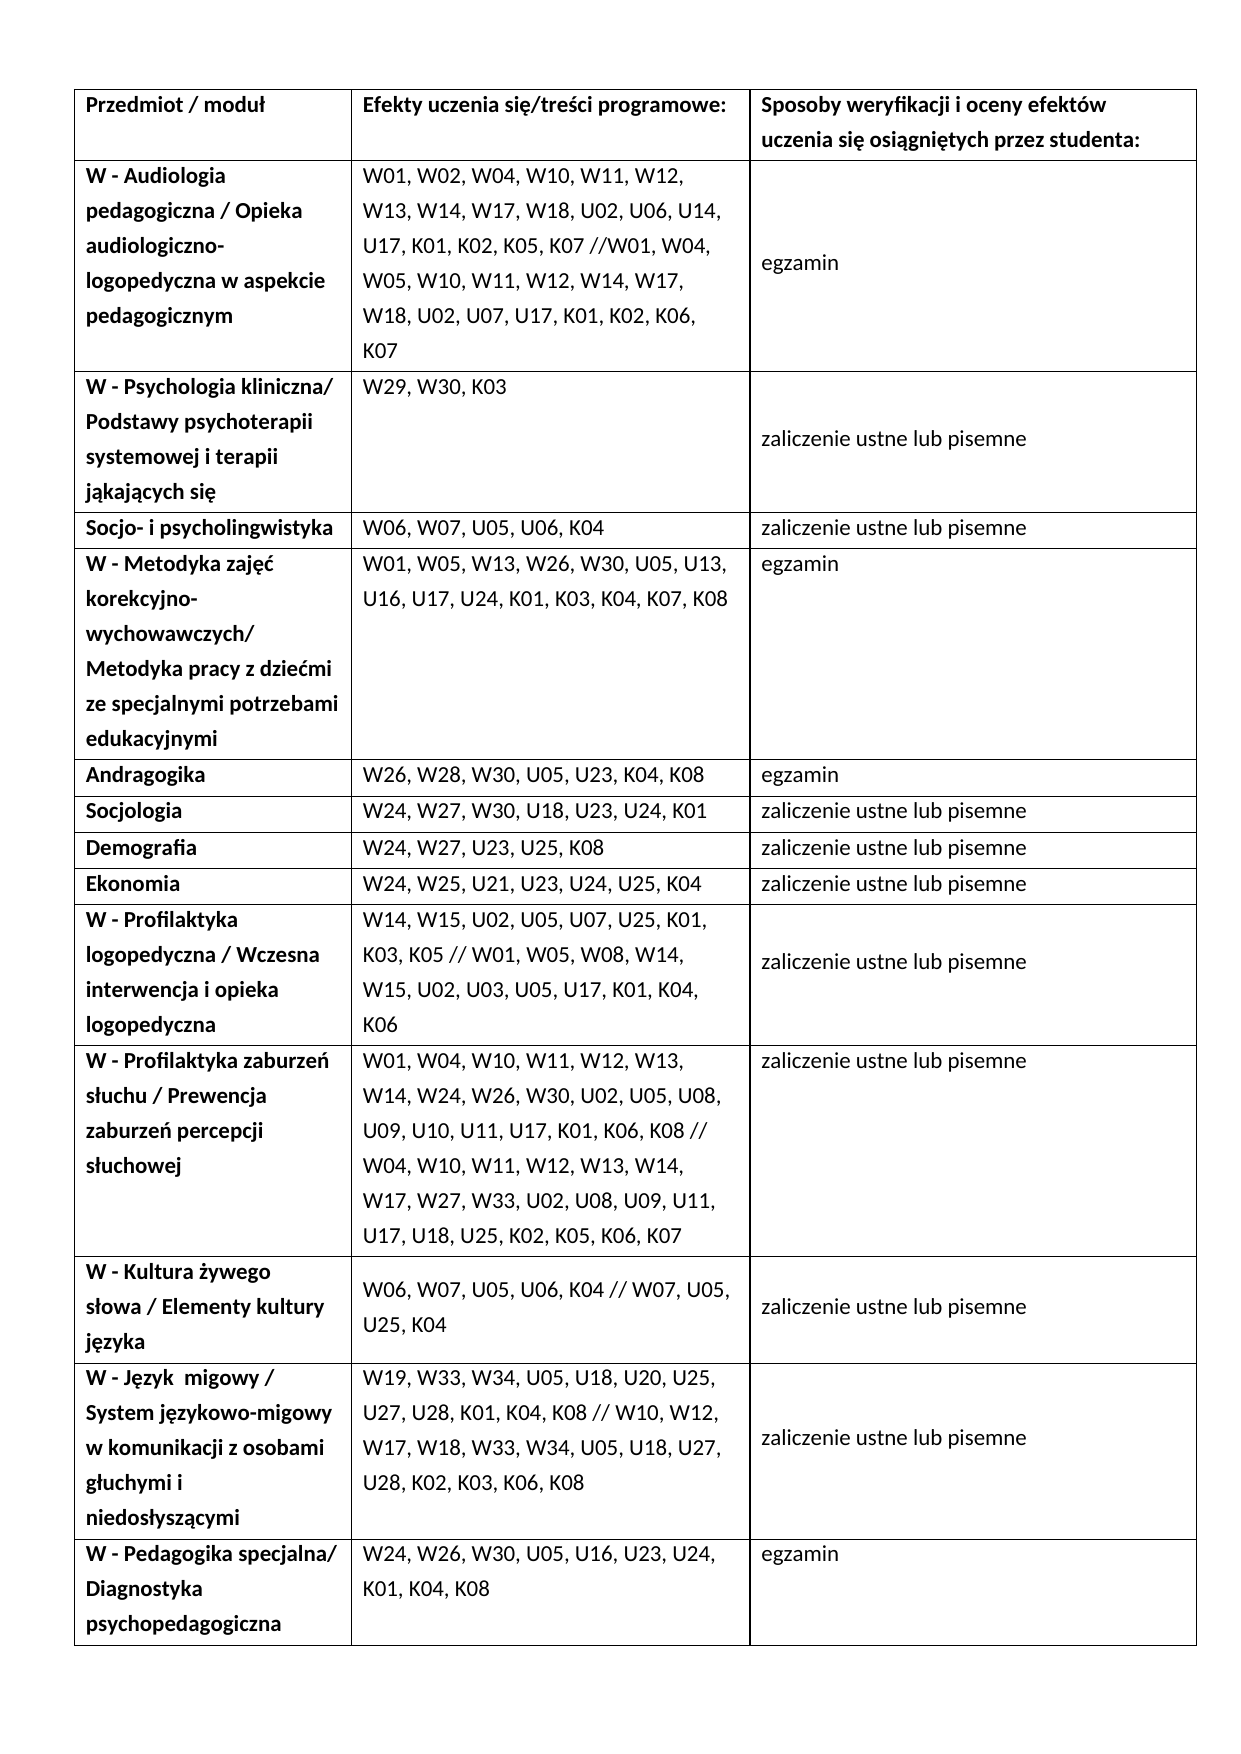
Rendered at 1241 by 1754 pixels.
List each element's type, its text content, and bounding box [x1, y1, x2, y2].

table_cell W06, W07, U05, U06, K04 [352, 513, 749, 548]
table_header Przedmiot / moduł [75, 90, 351, 160]
table_cell W06, W07, U05, U06, K04 // W07, U05, U25, K04 [352, 1257, 749, 1362]
table_cell zaliczenie ustne lub pisemne [751, 797, 1196, 832]
table_cell W - Metodyka zajęć korekcyjno-wychowawczych/ Metodyka pracy z dziećmi ze specjalnymi potrzebami edukacyjnymi [75, 549, 351, 759]
table_cell W - Psychologia kliniczna/ Podstawy psychoterapii systemowej i terapii jąkających się [75, 372, 351, 512]
table_cell egzamin [751, 549, 1196, 759]
table_cell W01, W04, W10, W11, W12, W13, W14, W24, W26, W30, U02, U05, U08, U09, U10, U11, U17, K01, K06, K08 // W04, W10, W11, W12, W13, W14, W17, W27, W33, U02, U08, U09, U11, U17, U18, U25, K02, K05, K06, K07 [352, 1046, 749, 1256]
table_cell Demografia [75, 833, 351, 868]
table_cell W24, W27, W30, U18, U23, U24, K01 [352, 797, 749, 832]
table_cell W - Język migowy / System językowo-migowy w komunikacji z osobami głuchymi i niedosłyszącymi [75, 1364, 351, 1538]
table_cell Socjologia [75, 797, 351, 832]
table_cell W24, W26, W30, U05, U16, U23, U24, K01, K04, K08 [352, 1540, 749, 1645]
table_cell zaliczenie ustne lub pisemne [751, 1257, 1196, 1362]
table_cell W - Audiologia pedagogiczna / Opieka audiologiczno-logopedyczna w aspekcie pedagogicznym [75, 161, 351, 371]
table_cell W29, W30, K03 [352, 372, 749, 512]
table_cell zaliczenie ustne lub pisemne [751, 513, 1196, 548]
table_cell W - Kultura żywego słowa / Elementy kultury języka [75, 1257, 351, 1362]
table_cell egzamin [751, 161, 1196, 371]
table_header Efekty uczenia się/treści programowe: [352, 90, 749, 160]
table_header Sposoby weryfikacji i oceny efektów uczenia się osiągniętych przez studenta: [751, 90, 1196, 160]
table_cell W01, W02, W04, W10, W11, W12, W13, W14, W17, W18, U02, U06, U14, U17, K01, K02, K05, K07 //W01, W04, W05, W10, W11, W12, W14, W17, W18, U02, U07, U17, K01, K02, K06, K07 [352, 161, 749, 371]
table_cell Ekonomia [75, 869, 351, 904]
table_cell zaliczenie ustne lub pisemne [751, 833, 1196, 868]
table_cell W24, W27, U23, U25, K08 [352, 833, 749, 868]
table_cell W - Pedagogika specjalna/ Diagnostyka psychopedagogiczna [75, 1540, 351, 1645]
table_cell zaliczenie ustne lub pisemne [751, 1046, 1196, 1256]
table_cell zaliczenie ustne lub pisemne [751, 869, 1196, 904]
table_cell W24, W25, U21, U23, U24, U25, K04 [352, 869, 749, 904]
table_cell W14, W15, U02, U05, U07, U25, K01, K03, K05 // W01, W05, W08, W14, W15, U02, U03, U05, U17, K01, K04, K06 [352, 905, 749, 1045]
table_cell egzamin [751, 760, 1196, 796]
table_cell W - Profilaktyka logopedyczna / Wczesna interwencja i opieka logopedyczna [75, 905, 351, 1045]
table_cell Andragogika [75, 760, 351, 796]
table_cell zaliczenie ustne lub pisemne [751, 1364, 1196, 1538]
table_cell Socjo- i psycholingwistyka [75, 513, 351, 548]
table_cell zaliczenie ustne lub pisemne [751, 372, 1196, 512]
table_cell W26, W28, W30, U05, U23, K04, K08 [352, 760, 749, 796]
table_cell egzamin [751, 1540, 1196, 1645]
table_cell zaliczenie ustne lub pisemne [751, 905, 1196, 1045]
table_cell W01, W05, W13, W26, W30, U05, U13, U16, U17, U24, K01, K03, K04, K07, K08 [352, 549, 749, 759]
table_cell W - Profilaktyka zaburzeń słuchu / Prewencja zaburzeń percepcji słuchowej [75, 1046, 351, 1256]
table_cell W19, W33, W34, U05, U18, U20, U25, U27, U28, K01, K04, K08 // W10, W12, W17, W18, W33, W34, U05, U18, U27, U28, K02, K03, K06, K08 [352, 1364, 749, 1538]
